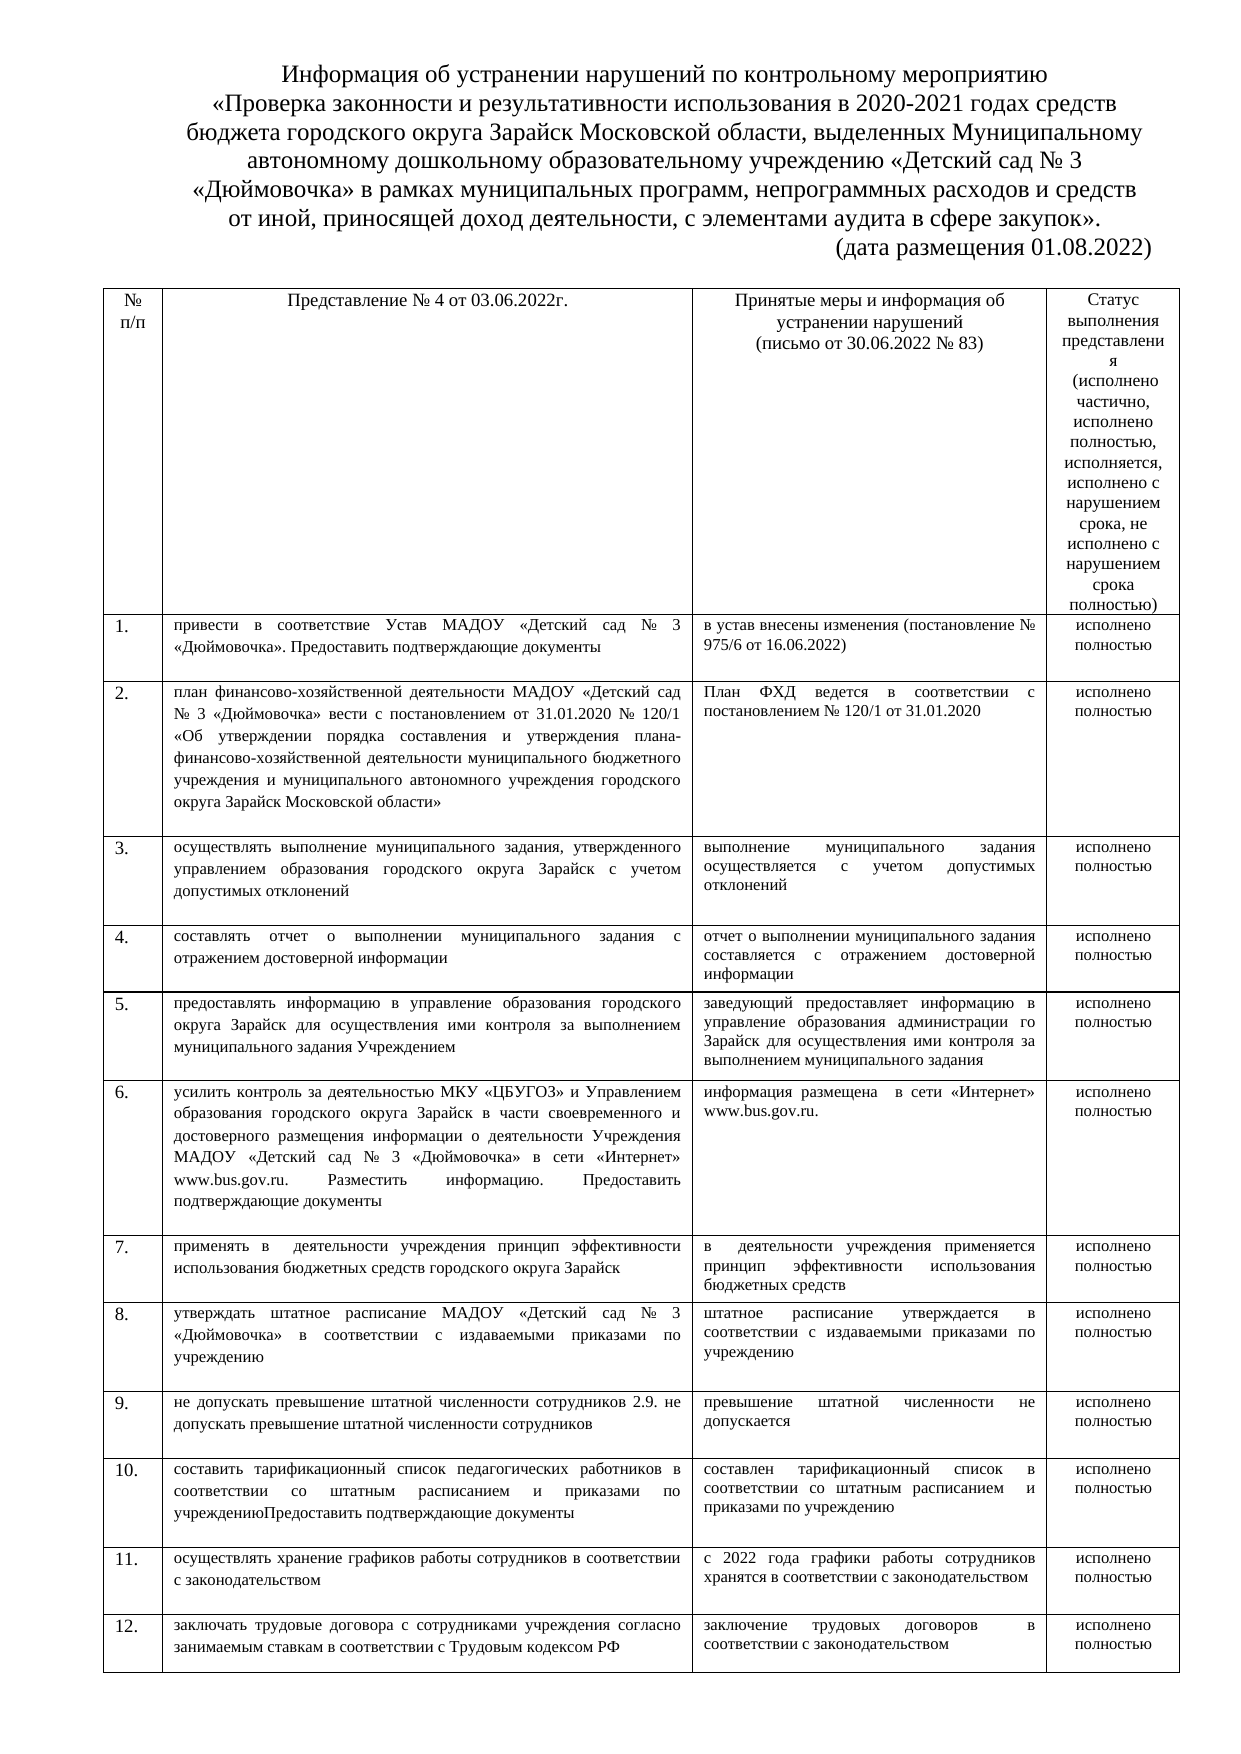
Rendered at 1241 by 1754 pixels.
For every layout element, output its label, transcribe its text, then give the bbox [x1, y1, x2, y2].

table_cell исполнено полностью [1047, 993, 1179, 1080]
table_cell исполнено полностью [1047, 837, 1179, 924]
table_cell утверждать штатное расписание МАДОУ «Детский сад № 3 «Дюймовочка» в соответствии с издаваемыми приказами по учреждению [163, 1303, 692, 1391]
table_cell составлять отчет о выполнении муниципального задания с отражением достоверной информации [163, 926, 692, 991]
table_cell [104, 837, 162, 924]
table_cell привести в соответствие Устав МАДОУ «Детский сад № 3 «Дюймовочка». Предоставить подтверждающие документы [163, 615, 692, 681]
table_cell исполнено полностью [1047, 1392, 1179, 1458]
table_header Принятые меры и информация об устранении нарушений (письмо от 30.06.2022 № 83) [693, 289, 1046, 614]
table_cell исполнено полностью [1047, 1459, 1179, 1547]
table_cell составлен тарификационный список в соответствии со штатным расписанием и приказами по учреждению [693, 1459, 1046, 1547]
table_cell в деятельности учреждения применяется принцип эффективности использования бюджетных средств [693, 1236, 1046, 1302]
table_cell исполнено полностью [1047, 1081, 1179, 1235]
text (дата размещения 01.08.2022) [177, 232, 1152, 260]
table_cell [104, 1548, 162, 1613]
table_cell [104, 993, 162, 1080]
text Информация об устранении нарушений по контрольному мероприятию [177, 59, 1152, 88]
table_cell [104, 682, 162, 836]
table_cell заведующий предоставляет информацию в управление образования администрации го Зарайск для осуществления ими контроля за выполнением муниципального задания [693, 993, 1046, 1080]
table_header Представление № 4 от 03.06.2022г. [163, 289, 692, 614]
table_cell осуществлять хранение графиков работы сотрудников в соответствии с законодательством [163, 1548, 692, 1613]
table_header Статус выполнения представления (исполнено частично, исполнено полностью, исполняется, исполнено с нарушением срока, не исполнено с нарушением срока полностью) [1047, 289, 1179, 614]
table_cell применять в деятельности учреждения принцип эффективности использования бюджетных средств городского округа Зарайск [163, 1236, 692, 1302]
table_cell [104, 926, 162, 991]
table_cell заключение трудовых договоров в соответствии с законодательством [693, 1615, 1046, 1672]
table_cell информация размещена в сети «Интернет» www.bus.gov.ru. [693, 1081, 1046, 1235]
table_cell [104, 1303, 162, 1391]
table_cell План ФХД ведется в соответствии с постановлением № 120/1 от 31.01.2020 [693, 682, 1046, 836]
table_cell исполнено полностью [1047, 1303, 1179, 1391]
table_cell заключать трудовые договора с сотрудниками учреждения согласно занимаемым ставкам в соответствии с Трудовым кодексом РФ [163, 1615, 692, 1672]
text «Проверка законности и результативности использования в 2020-2021 годах средств бюджета городского округа Зарайск Московской области, выделенных Муниципальному автономному дошкольному образовательному учреждению «Детский сад № 3 «Дюймовочка» в рамках муниципальных программ, непрограммных расходов и средств от иной, приносящей доход деятельности, с элементами аудита в сфере закупок». [177, 88, 1152, 232]
table_cell [104, 1081, 162, 1235]
table_cell исполнено полностью [1047, 926, 1179, 991]
table_cell [104, 615, 162, 681]
table_cell [104, 1615, 162, 1672]
table_cell исполнено полностью [1047, 1615, 1179, 1672]
table_cell исполнено полностью [1047, 1548, 1179, 1613]
table_cell [104, 1236, 162, 1302]
table_cell с 2022 года графики работы сотрудников хранятся в соответствии с законодательством [693, 1548, 1046, 1613]
table_cell превышение штатной численности не допускается [693, 1392, 1046, 1458]
table_cell выполнение муниципального задания осуществляется с учетом допустимых отклонений [693, 837, 1046, 924]
table_cell штатное расписание утверждается в соответствии с издаваемыми приказами по учреждению [693, 1303, 1046, 1391]
table_cell план финансово-хозяйственной деятельности МАДОУ «Детский сад № 3 «Дюймовочка» вести с постановлением от 31.01.2020 № 120/1 «Об утверждении порядка составления и утверждения плана-финансово-хозяйственной деятельности муниципального бюджетного учреждения и муниципального автономного учреждения городского округа Зарайск Московской области» [163, 682, 692, 836]
table_cell не допускать превышение штатной численности сотрудников 2.9. не допускать превышение штатной численности сотрудников [163, 1392, 692, 1458]
table_cell исполнено полностью [1047, 1236, 1179, 1302]
table_cell [104, 1459, 162, 1547]
table_cell в устав внесены изменения (постановление № 975/6 от 16.06.2022) [693, 615, 1046, 681]
table_cell усилить контроль за деятельностью МКУ «ЦБУГОЗ» и Управлением образования городского округа Зарайск в части своевременного и достоверного размещения информации о деятельности Учреждения МАДОУ «Детский сад № 3 «Дюймовочка» в сети «Интернет» www.bus.gov.ru. Разместить информацию. Предоставить подтверждающие документы [163, 1081, 692, 1235]
table_cell предоставлять информацию в управление образования городского округа Зарайск для осуществления ими контроля за выполнением муниципального задания Учреждением [163, 993, 692, 1080]
table_header № п/п [104, 289, 162, 614]
table_cell исполнено полностью [1047, 615, 1179, 681]
table_cell исполнено полностью [1047, 682, 1179, 836]
table_cell [104, 1392, 162, 1458]
table_cell составить тарификационный список педагогических работников в соответствии со штатным расписанием и приказами по учреждениюПредоставить подтверждающие документы [163, 1459, 692, 1547]
table_cell осуществлять выполнение муниципального задания, утвержденного управлением образования городского округа Зарайск с учетом допустимых отклонений [163, 837, 692, 924]
table_cell отчет о выполнении муниципального задания составляется с отражением достоверной информации [693, 926, 1046, 991]
